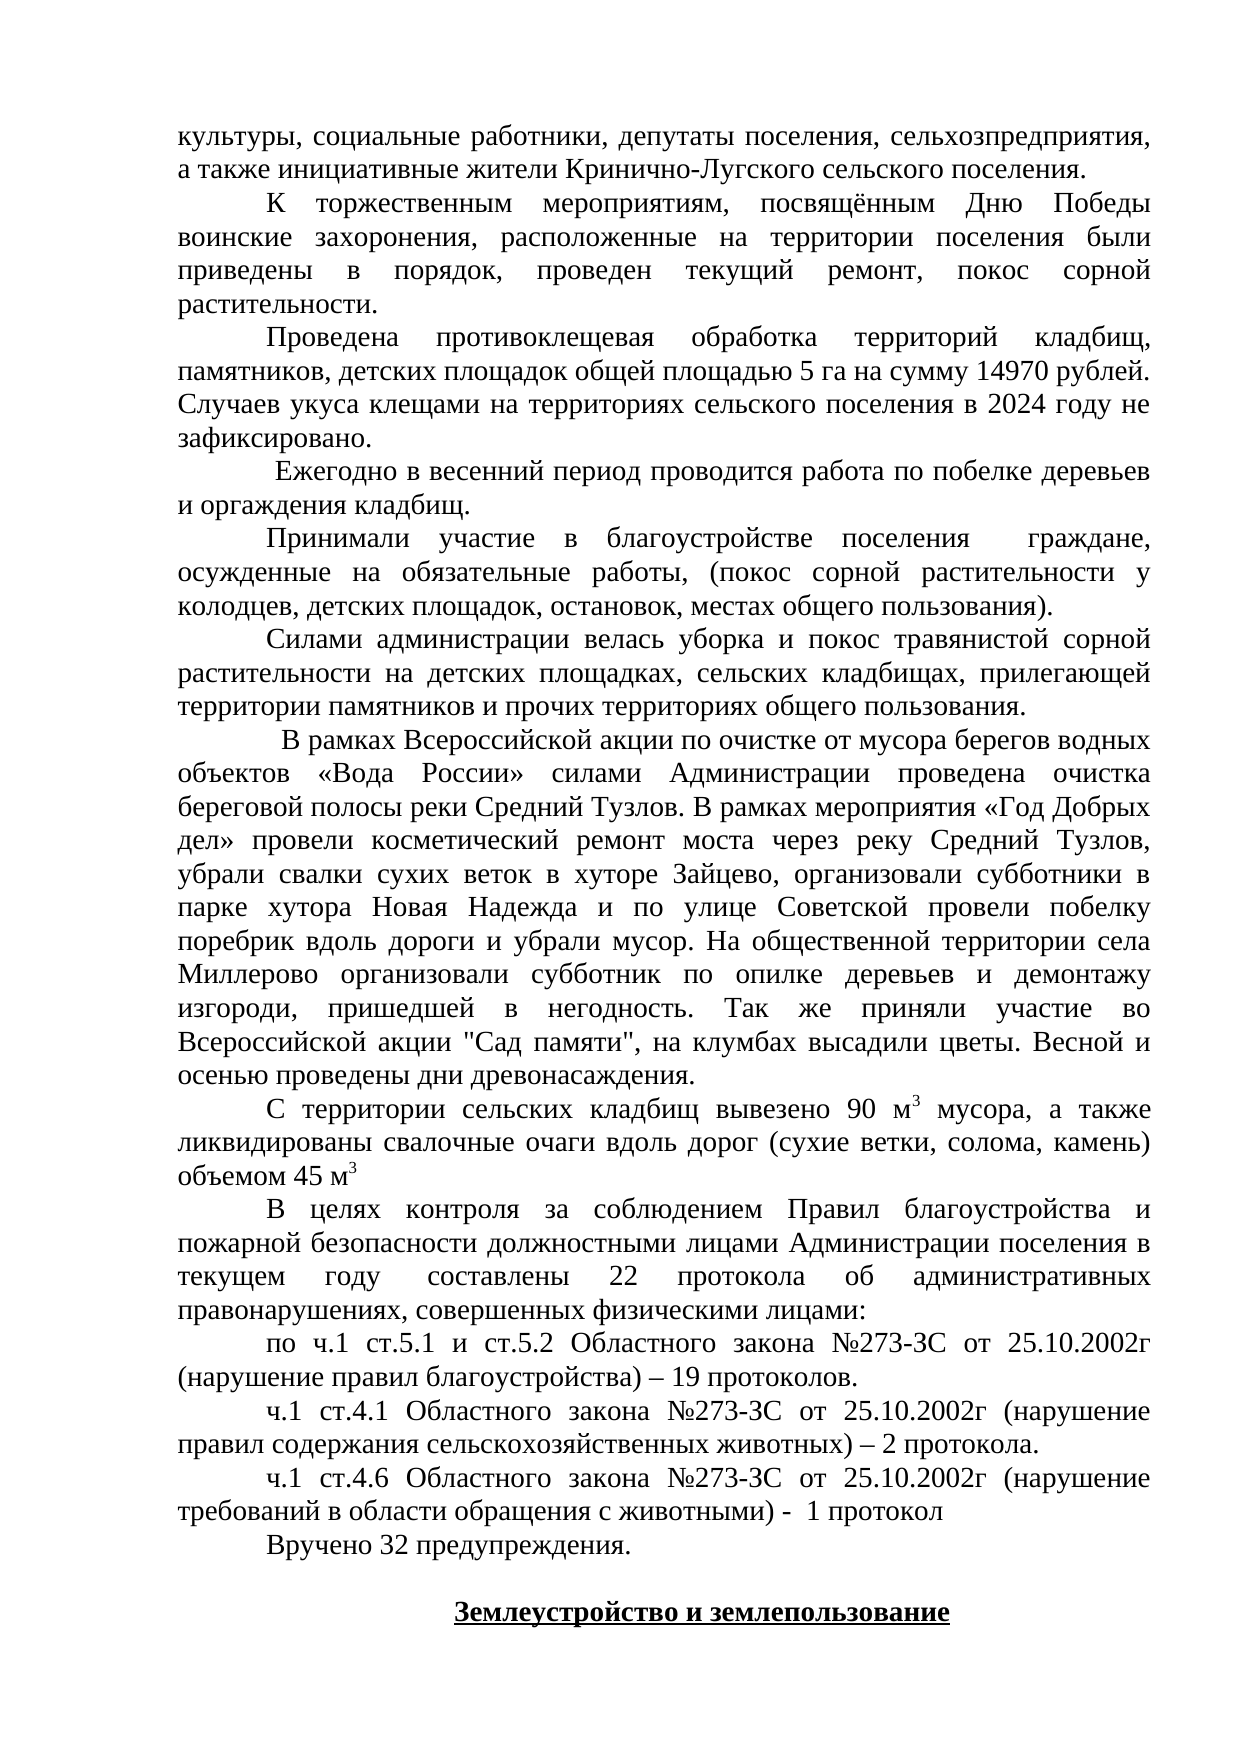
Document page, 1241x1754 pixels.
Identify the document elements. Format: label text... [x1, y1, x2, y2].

text В целях контроля за соблюдением Правил благоустройства и пожарной безопасности должностными лицами Администрации поселения в текущем году составлены 22 протокола об административных правонарушениях, совершенных физическими лицами: [177, 1191, 1152, 1326]
text Ежегодно в весенний период проводится работа по побелке деревьев и оргаждения кладбищ. [177, 453, 1152, 521]
text Землеустройство и землепользование [177, 1594, 1152, 1627]
text Силами администрации велась уборка и покос травянистой сорной растительности на детских площадках, сельских кладбищах, прилегающей территории памятников и прочих территориях общего пользования. [177, 621, 1152, 722]
text Проведена противоклещевая обработка территорий кладбищ, памятников, детских площадок общей площадью 5 га на сумму 14970 рублей. Случаев укуса клещами на территориях сельского поселения в 2024 году не зафиксировано. [177, 319, 1152, 453]
text В рамках Всероссийской акции по очистке от мусора берегов водных объектов «Вода России» силами Администрации проведена очистка береговой полосы реки Средний Тузлов. В рамках мероприятия «Год Добрых дел» провели косметический ремонт моста через реку Средний Тузлов, убрали свалки сухих веток в хуторе Зайцево, организовали субботники в парке хутора Новая Надежда и по улице Советской провели побелку поребрик вдоль дороги и убрали мусор. На общественной территории села Миллерово организовали субботник по опилке деревьев и демонтажу изгороди, пришедшей в негодность. Так же приняли участие во Всероссийской акции "Сад памяти", на клумбах высадили цветы. Весной и осенью проведены дни древонасаждения. [177, 722, 1152, 1091]
text Принимали участие в благоустройстве поселения граждане, осужденные на обязательные работы, (покос сорной растительности у колодцев, детских площадок, остановок, местах общего пользования). [177, 521, 1152, 621]
text по ч.1 ст.5.1 и ст.5.2 Областного закона №273-ЗС от 25.10.2002г (нарушение правил благоустройства) – 19 протоколов. [177, 1326, 1152, 1393]
text ч.1 ст.4.1 Областного закона №273-ЗС от 25.10.2002г (нарушение правил содержания сельскохозяйственных животных) – 2 протокола. [177, 1393, 1152, 1460]
text К торжественным мероприятиям, посвящённым Дню Победы воинские захоронения, расположенные на территории поселения были приведены в порядок, проведен текущий ремонт, покос сорной растительности. [177, 185, 1152, 319]
text ч.1 ст.4.6 Областного закона №273-ЗС от 25.10.2002г (нарушение требований в области обращения с животными) - 1 протокол [177, 1460, 1152, 1527]
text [177, 118, 1152, 185]
text С территории сельских кладбищ вывезено 90 м3 мусора, а также ликвидированы свалочные очаги вдоль дорог (сухие ветки, солома, камень) объемом 45 м3 [177, 1091, 1152, 1191]
text Вручено 32 предупреждения. [177, 1527, 1152, 1560]
